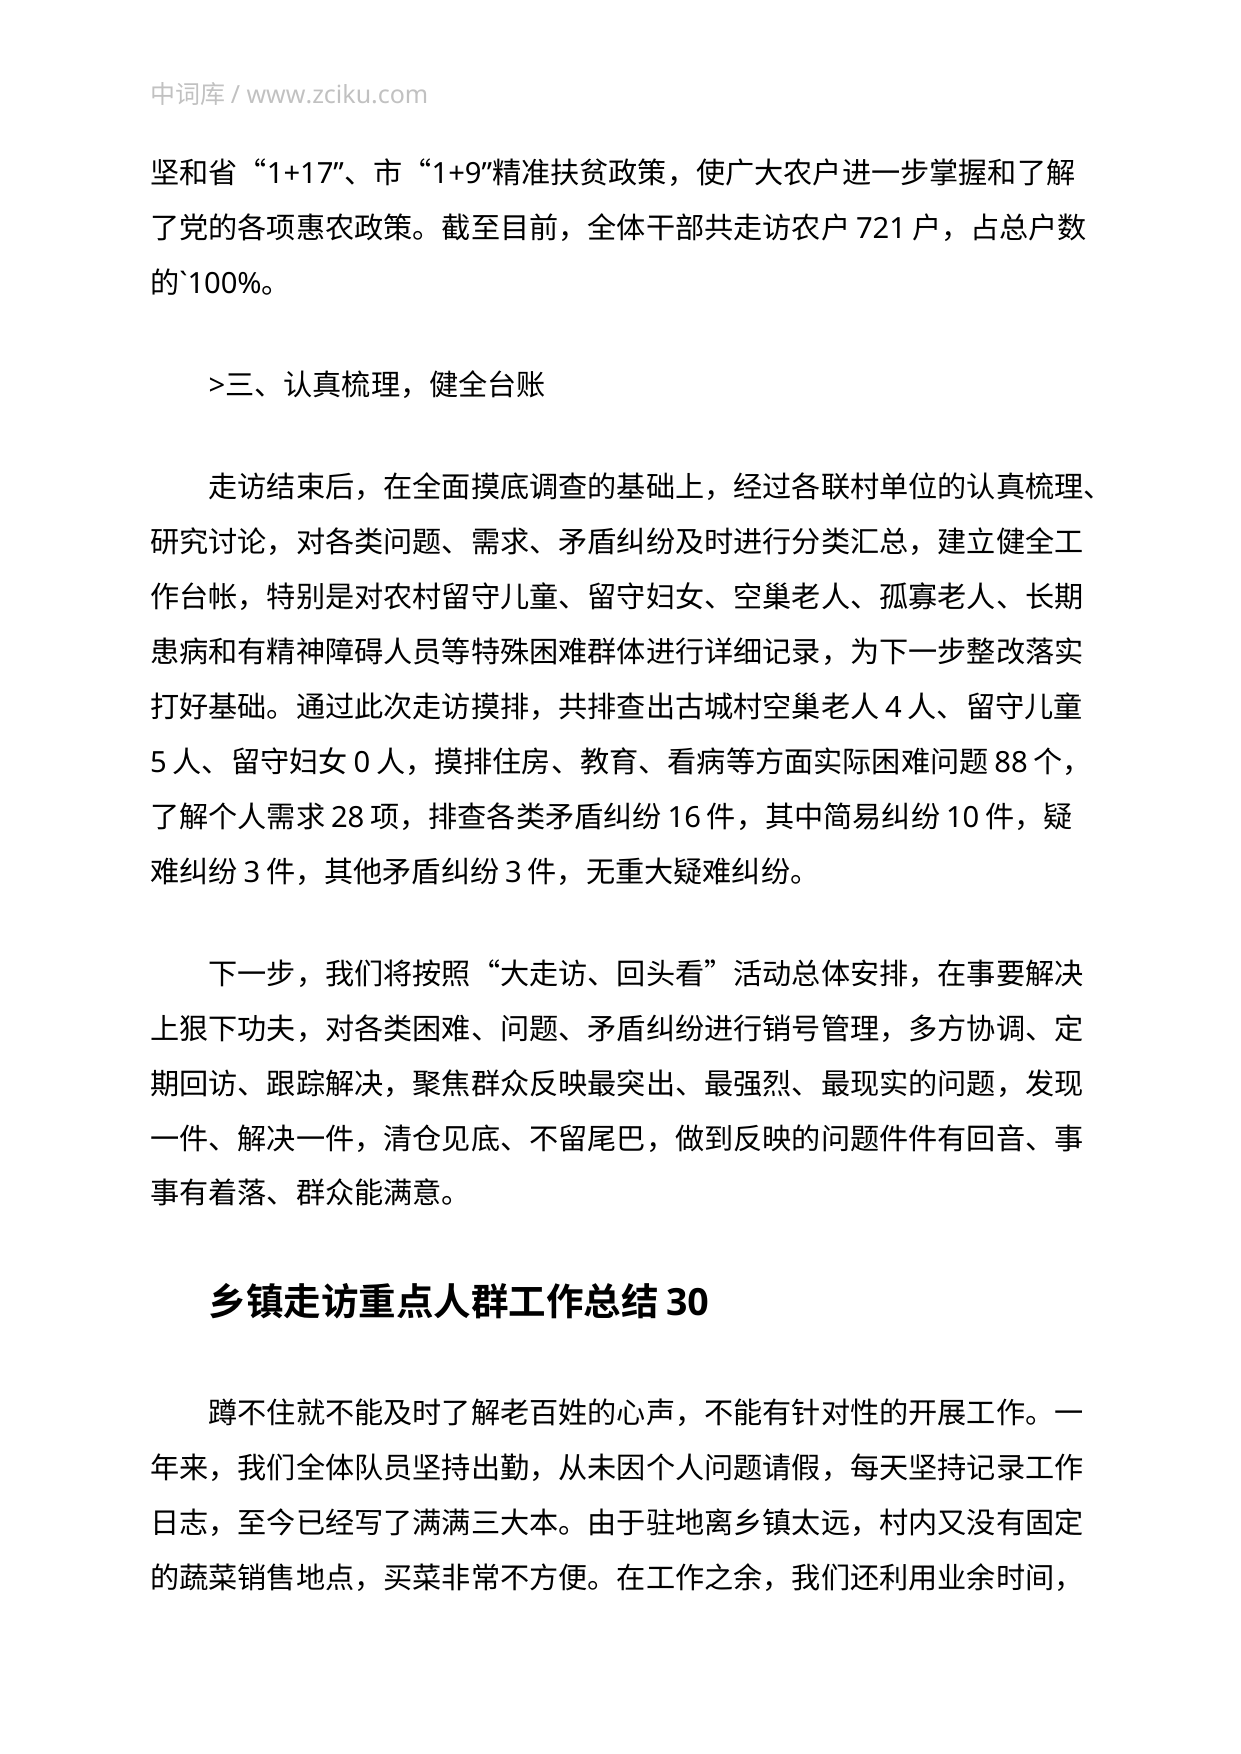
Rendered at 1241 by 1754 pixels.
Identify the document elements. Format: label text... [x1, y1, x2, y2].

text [150, 1389, 1090, 1596]
text 乡镇走访重点人群工作总结30 [150, 1272, 1090, 1326]
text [150, 150, 1090, 302]
text 下一步，我们将按照“大走访、回头看”活动总体安排，在事要解决上狠下功夫，对各类困难、问题、矛盾纠纷进行销号管理，多方协调、定期回访、跟踪解决，聚焦群众反映最突出、最强烈、最现实的问题，发现一件、解决一件，清仓见底、不留尾巴，做到反映的问题件件有回音、事事有着落、群众能满意。 [150, 951, 1090, 1212]
text >三、认真梳理，健全台账 [150, 362, 1090, 404]
text 走访结束后，在全面摸底调查的基础上，经过各联村单位的认真梳理、研究讨论，对各类问题、需求、矛盾纠纷及时进行分类汇总，建立健全工作台帐，特别是对农村留守儿童、留守妇女、空巢老人、孤寡老人、长期患病和有精神障碍人员等特殊困难群体进行详细记录，为下一步整改落实打好基础。通过此次走访摸排，共排查出古城村空巢老人4人、留守儿童5人、留守妇女0人，摸排住房、教育、看病等方面实际困难问题88个，了解个人需求28项，排查各类矛盾纠纷16件，其中简易纠纷10件，疑难纠纷3件，其他矛盾纠纷3件，无重大疑难纠纷。 [150, 464, 1090, 891]
